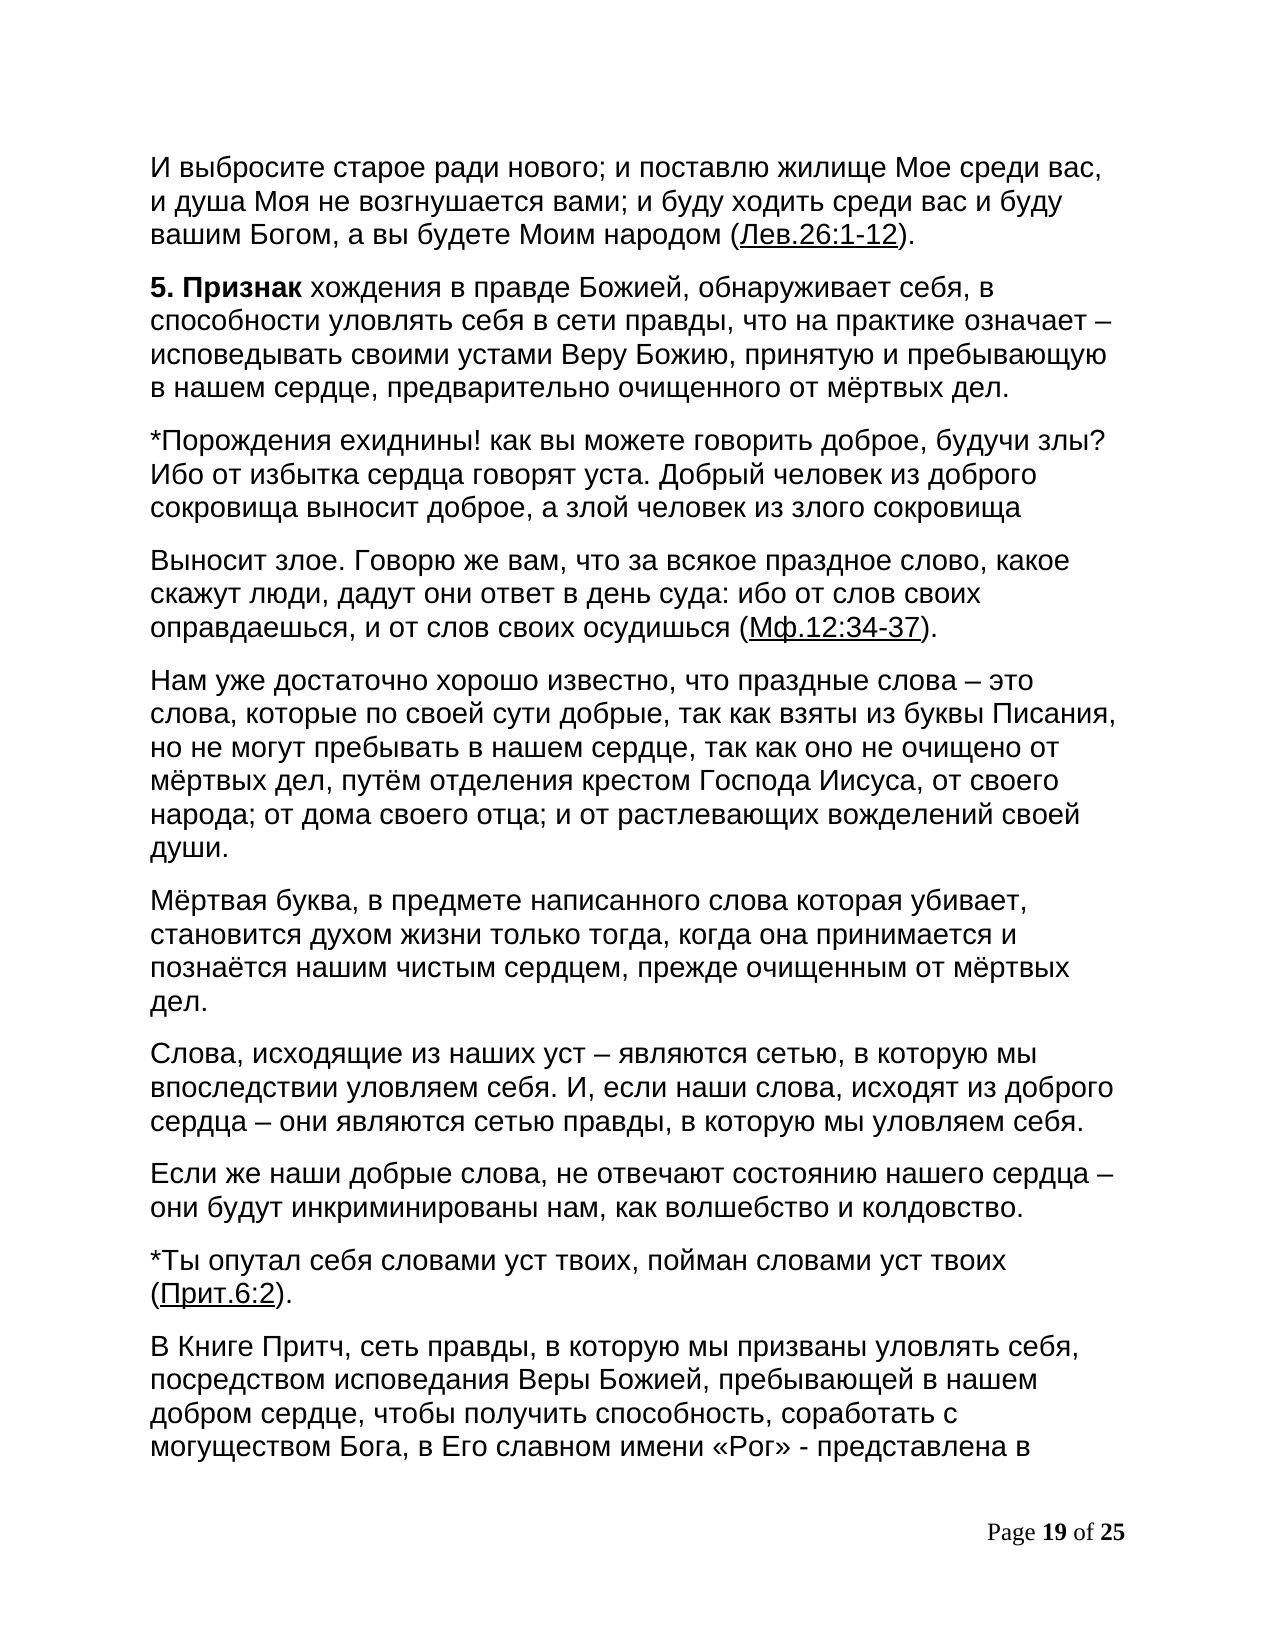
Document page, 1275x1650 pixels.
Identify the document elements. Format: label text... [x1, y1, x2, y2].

text *Порождения ехиднины! как вы можете говорить доброе, будучи злы? Ибо от избытка сердца говорят уста. Добрый человек из доброго сокровища выносит доброе, а злой человек из злого сокровища [150, 423, 1125, 524]
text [150, 1329, 1125, 1463]
text Слова, исходящие из наших уст – являются сетью, в которую мы впоследствии уловляем себя. И, если наши слова, исходят из доброго сердца – они являются сетью правды, в которую мы уловляем себя. [150, 1036, 1125, 1137]
text 5. Признак хождения в правде Божией, обнаруживает себя, в способности уловлять себя в сети правды, что на практике означает – исповедывать своими устами Веру Божию, принятую и пребывающую в нашем сердце, предварительно очищенного от мёртвых дел. [150, 270, 1125, 404]
text Выносит злое. Говорю же вам, что за всякое праздное слово, какое скажут люди, дадут они ответ в день суда: ибо от слов своих оправдаешься, и от слов своих осудишься (Мф.12:34-37). [150, 543, 1125, 643]
text Если же наши добрые слова, не отвечают состоянию нашего сердца – они будут инкриминированы нам, как волшебство и колдовство. [150, 1156, 1125, 1223]
text Нам уже достаточно хорошо известно, что праздные слова – это слова, которые по своей сути добрые, так как взяты из буквы Писания, но не могут пребывать в нашем сердце, так как оно не очищено от мёртвых дел, путём отделения крестом Господа Иисуса, от своего народа; от дома своего отца; и от растлевающих вожделений своей души. [150, 663, 1125, 864]
text Мёртвая буква, в предмете написанного слова которая убивает, становится духом жизни только тогда, когда она принимается и познаётся нашим чистым сердцем, прежде очищенным от мёртвых дел. [150, 883, 1125, 1017]
text *Ты опутал себя словами уст твоих, пойман словами уст твоих (Прит.6:2). [150, 1242, 1125, 1309]
text И выбросите старое ради нового; и поставлю жилище Мое среди вас, и душа Моя не возгнушается вами; и буду ходить среди вас и буду вашим Богом, а вы будете Моим народом (Лев.26:1-12). [150, 150, 1125, 251]
